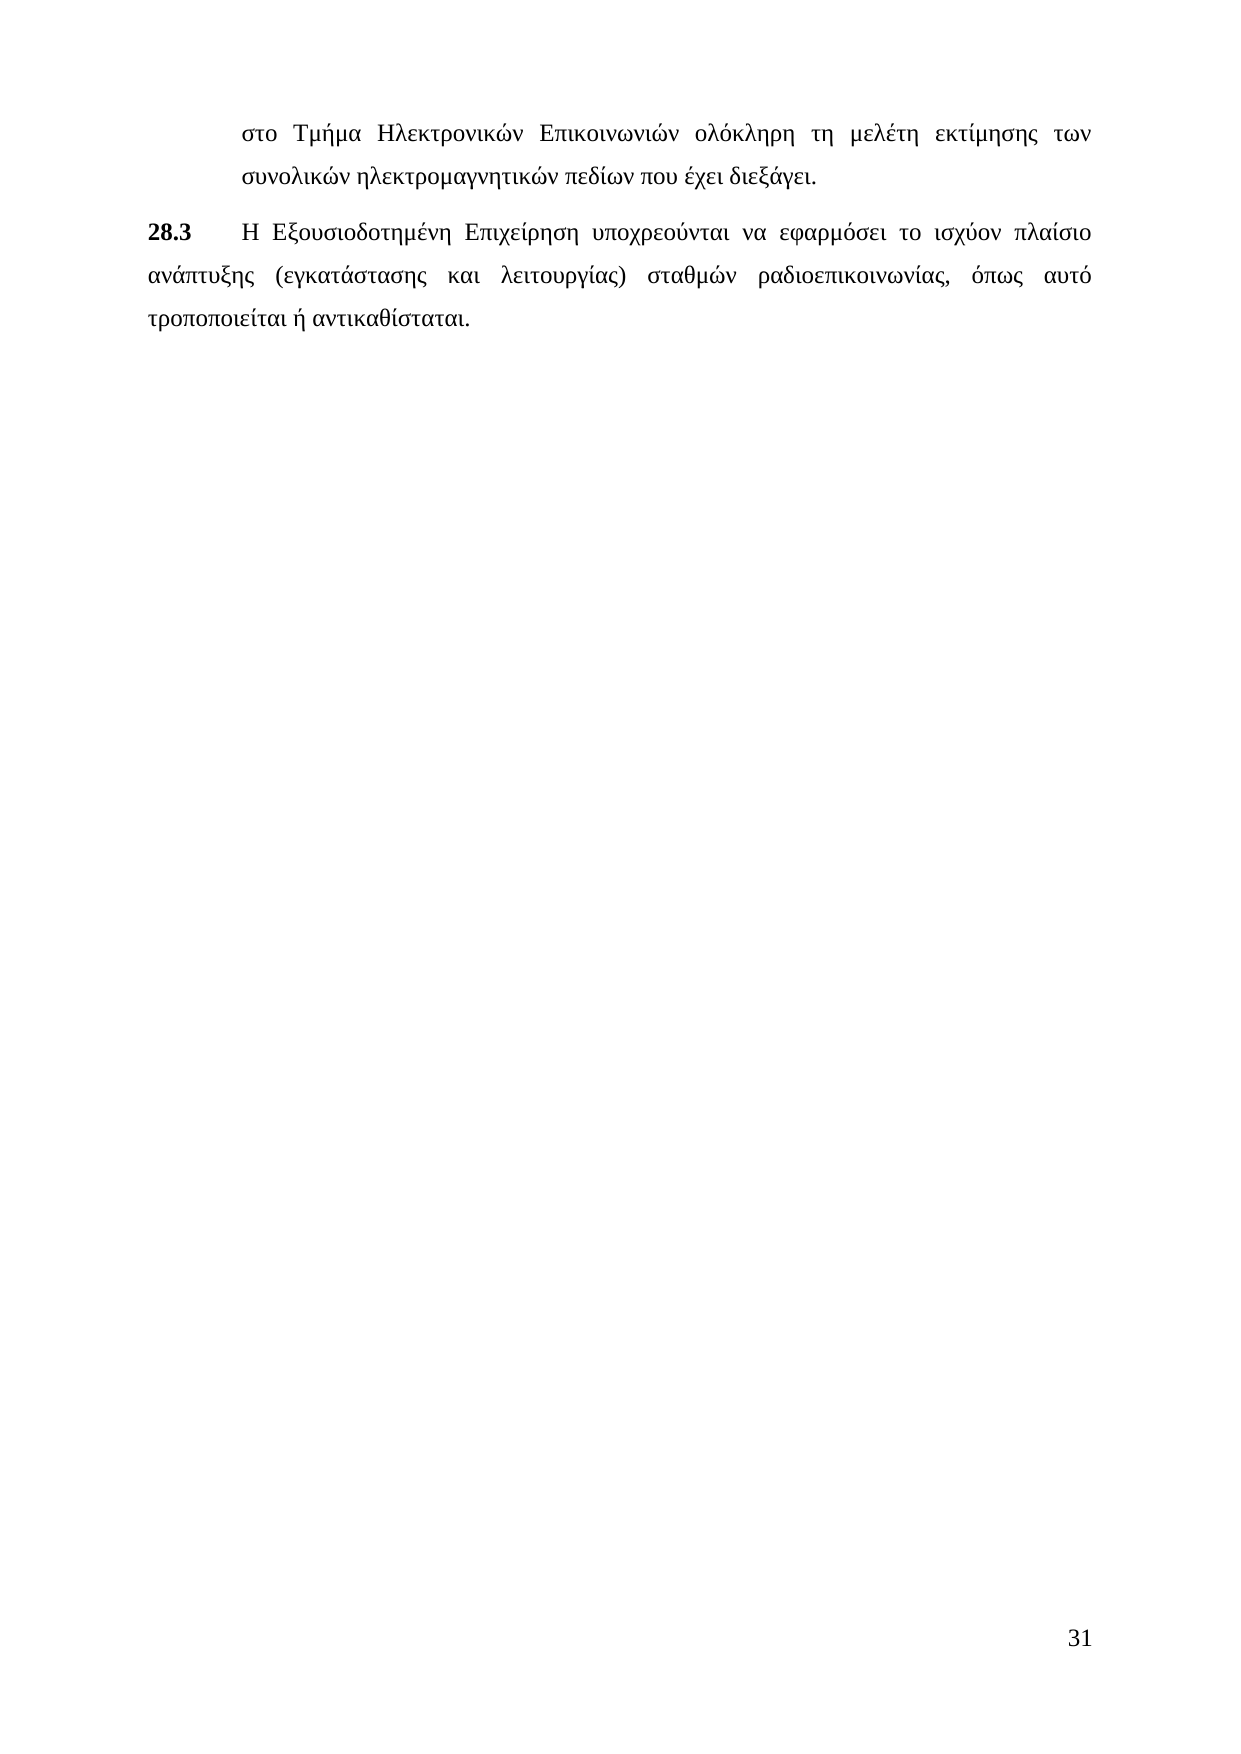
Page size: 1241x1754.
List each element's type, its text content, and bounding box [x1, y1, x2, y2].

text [148, 118, 1093, 190]
list Η Εξουσιοδοτημένη Επιχείρηση υποχρεούνται να εφαρμόσει το ισχύον πλαίσιο ανάπτυξης (εγκατάστασης και λειτουργίας) σταθμών ραδιοεπικοινωνίας, όπως αυτό τροποποιείται ή αντικαθίσταται. [148, 217, 1093, 332]
